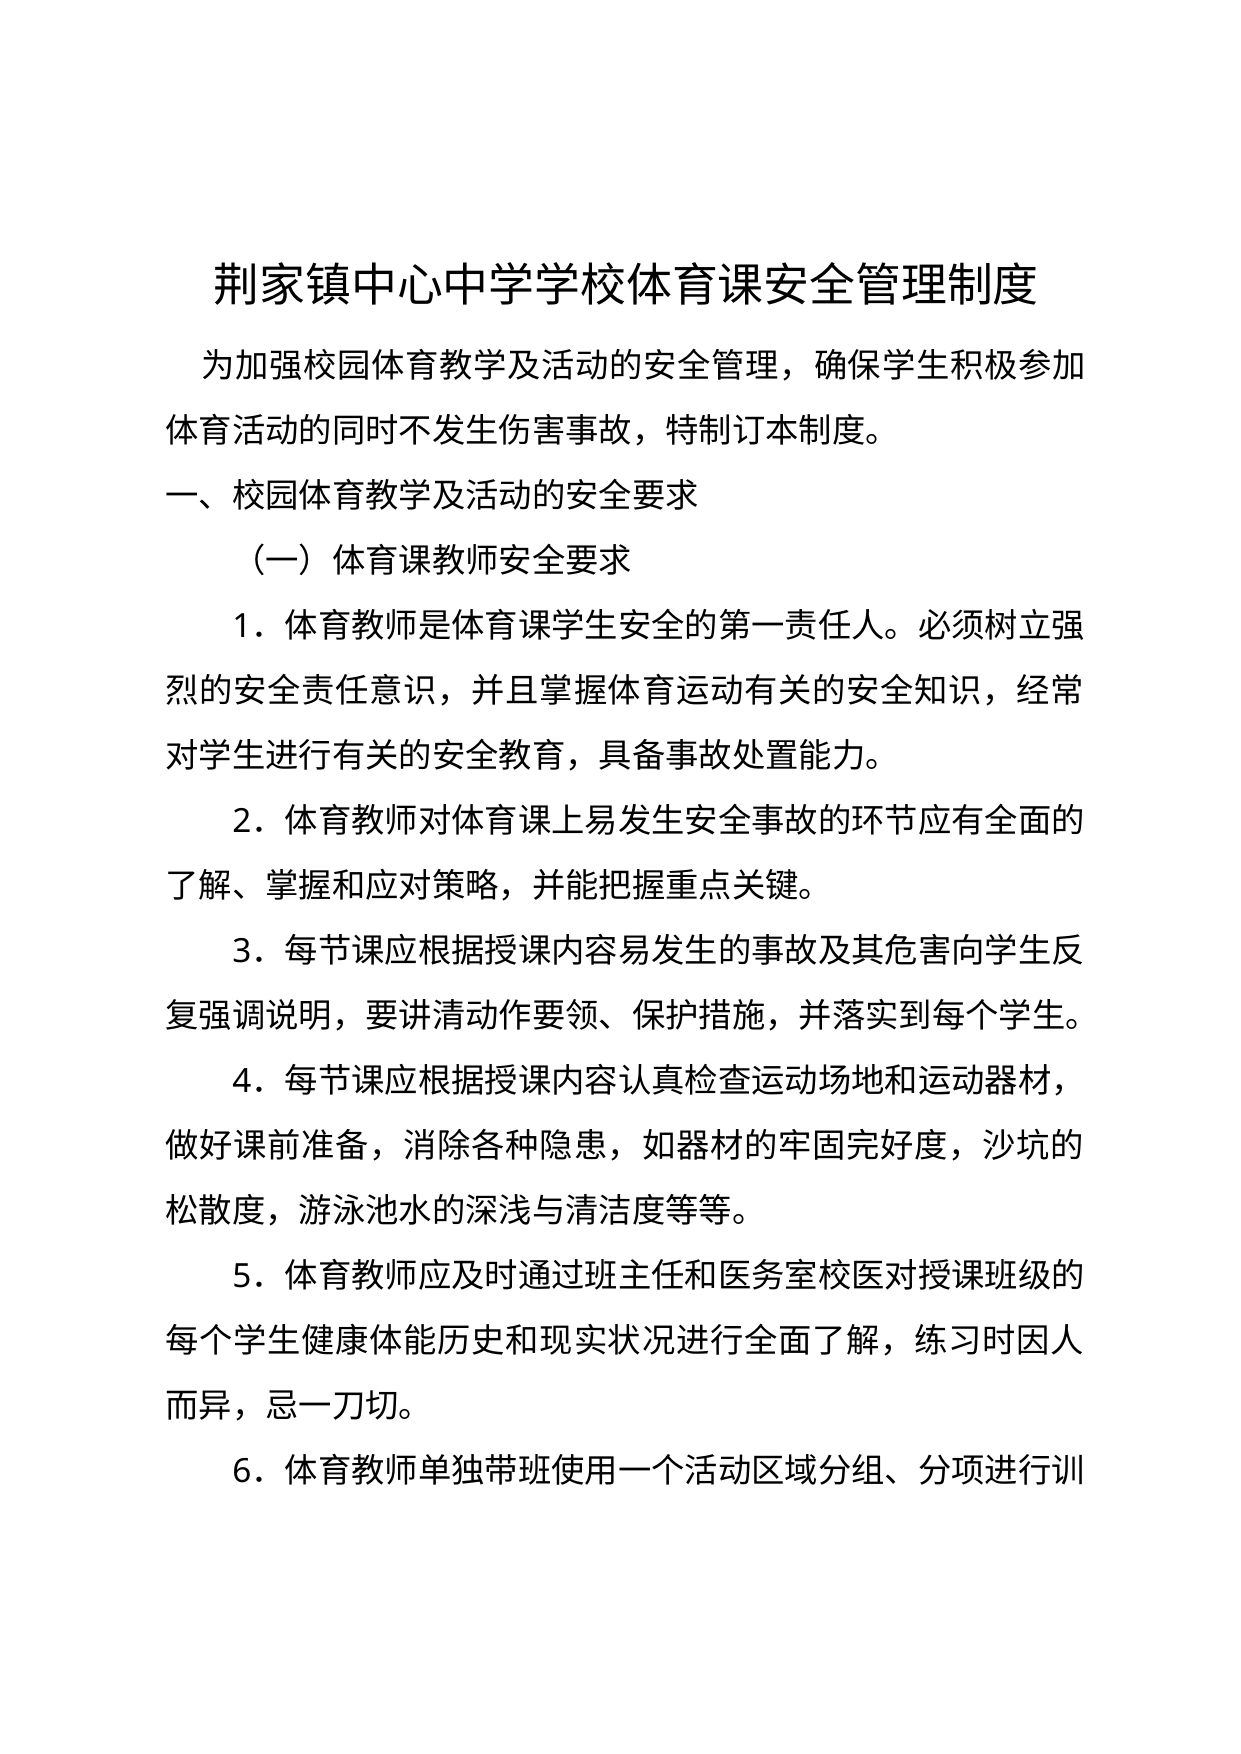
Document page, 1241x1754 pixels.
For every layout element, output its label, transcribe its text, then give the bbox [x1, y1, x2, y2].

text （一）体育课教师安全要求 [165, 525, 1087, 590]
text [165, 1435, 1087, 1500]
text 荆家镇中心中学学校体育课安全管理制度 [165, 233, 1087, 330]
text 3．每节课应根据授课内容易发生的事故及其危害向学生反复强调说明，要讲清动作要领、保护措施，并落实到每个学生。 [165, 915, 1087, 1045]
text 2．体育教师对体育课上易发生安全事故的环节应有全面的了解、掌握和应对策略，并能把握重点关键。 [165, 785, 1087, 915]
text 1．体育教师是体育课学生安全的第一责任人。必须树立强烈的安全责任意识，并且掌握体育运动有关的安全知识，经常对学生进行有关的安全教育，具备事故处置能力。 [165, 590, 1087, 785]
text 4．每节课应根据授课内容认真检查运动场地和运动器材，做好课前准备，消除各种隐患，如器材的牢固完好度，沙坑的松散度，游泳池水的深浅与清洁度等等。 [165, 1045, 1087, 1240]
text 5．体育教师应及时通过班主任和医务室校医对授课班级的每个学生健康体能历史和现实状况进行全面了解，练习时因人而异，忌一刀切。 [165, 1240, 1087, 1435]
text 为加强校园体育教学及活动的安全管理，确保学生积极参加体育活动的同时不发生伤害事故，特制订本制度。 [165, 330, 1087, 460]
text 一、校园体育教学及活动的安全要求 [165, 460, 1087, 525]
